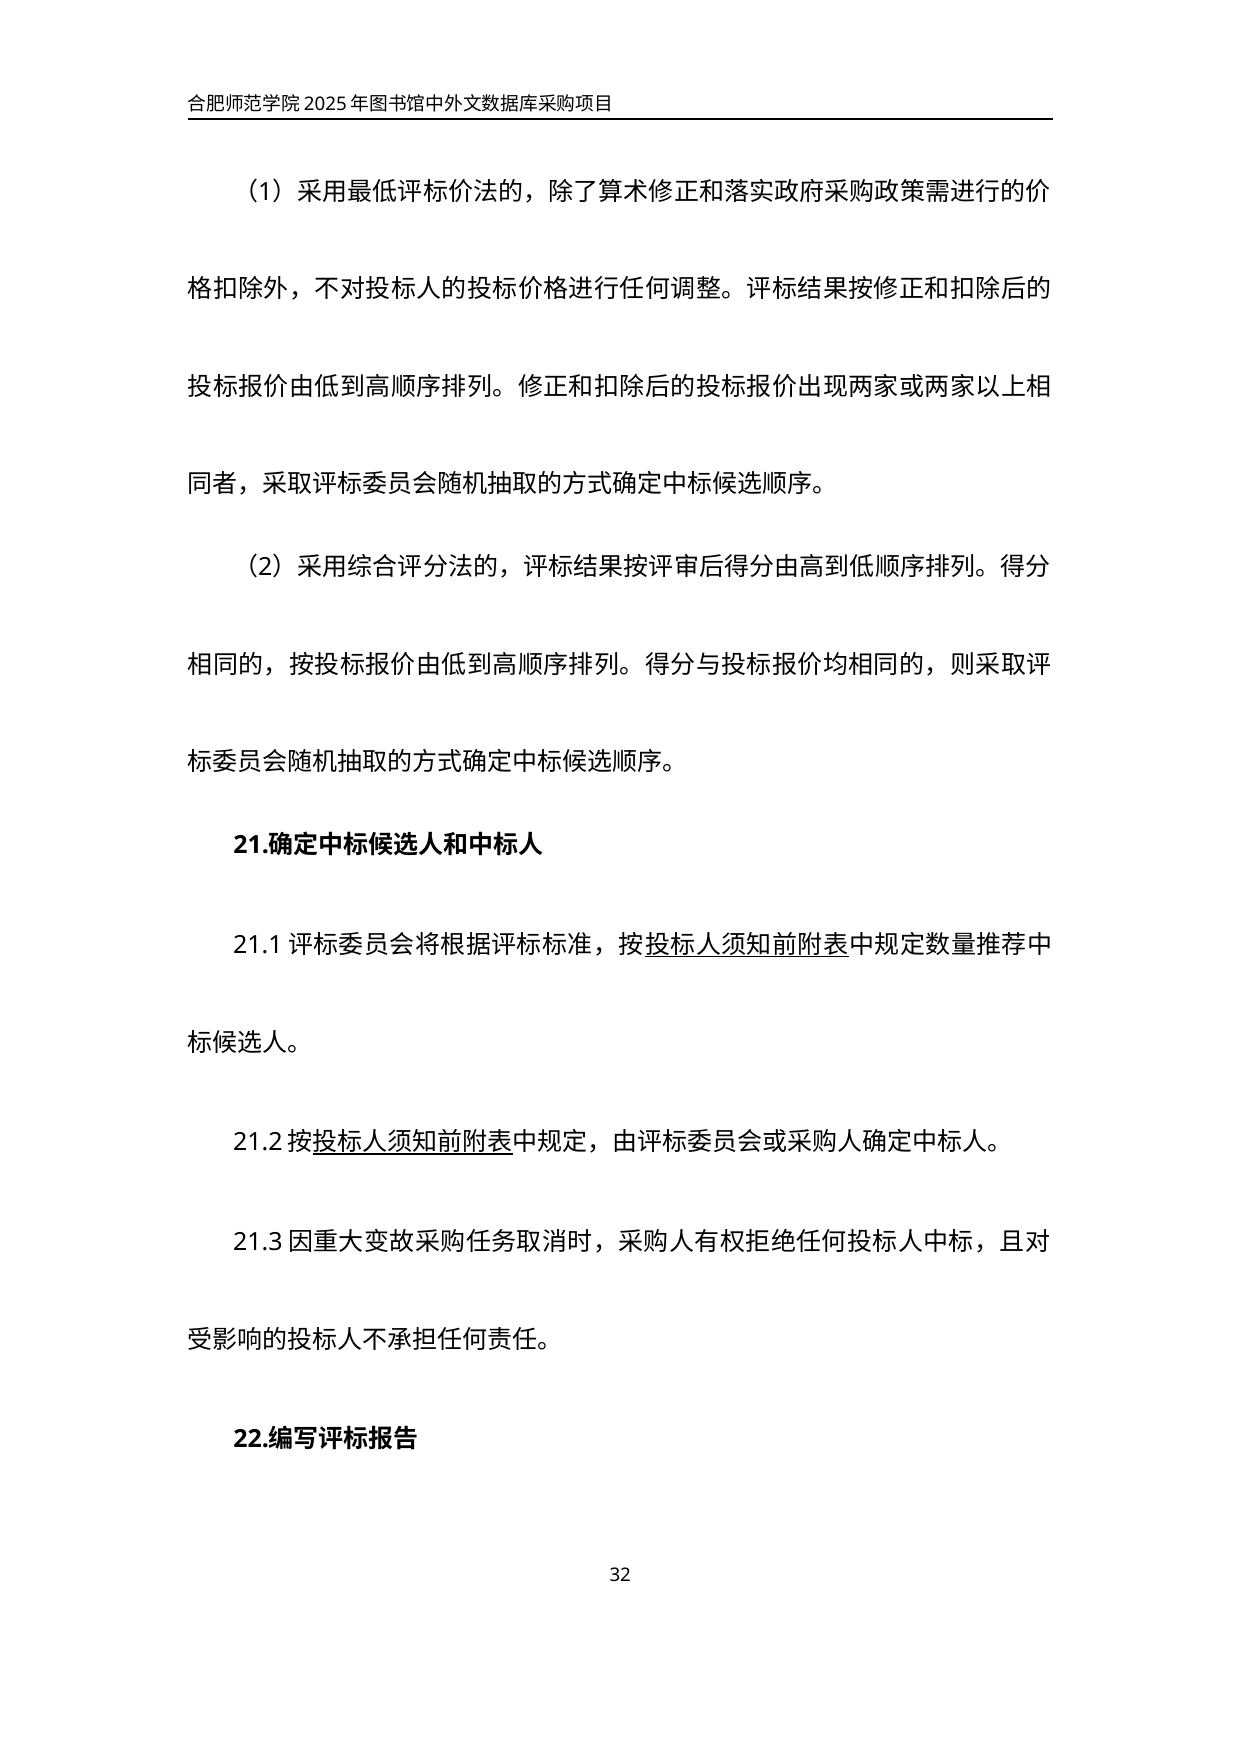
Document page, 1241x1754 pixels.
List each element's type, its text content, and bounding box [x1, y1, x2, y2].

text （2）采用综合评分法的，评标结果按评审后得分由高到低顺序排列。得分相同的，按投标报价由低到高顺序排列。得分与投标报价均相同的，则采取评标委员会随机抽取的方式确定中标候选顺序。 [187, 532, 1053, 792]
text 21.3因重大变故采购任务取消时，采购人有权拒绝任何投标人中标，且对受影响的投标人不承担任何责任。 [187, 1207, 1053, 1370]
text 21.2按投标人须知前附表中规定，由评标委员会或采购人确定中标人。 [187, 1107, 1053, 1172]
text （1）采用最低评标价法的，除了算术修正和落实政府采购政策需进行的价格扣除外，不对投标人的投标价格进行任何调整。评标结果按修正和扣除后的投标报价由低到高顺序排列。修正和扣除后的投标报价出现两家或两家以上相同者，采取评标委员会随机抽取的方式确定中标候选顺序。 [187, 157, 1053, 514]
text 21.1评标委员会将根据评标标准，按投标人须知前附表中规定数量推荐中标候选人。 [187, 910, 1053, 1073]
text 21.确定中标候选人和中标人 [187, 810, 1053, 875]
text 22.编写评标报告 [187, 1404, 1053, 1469]
